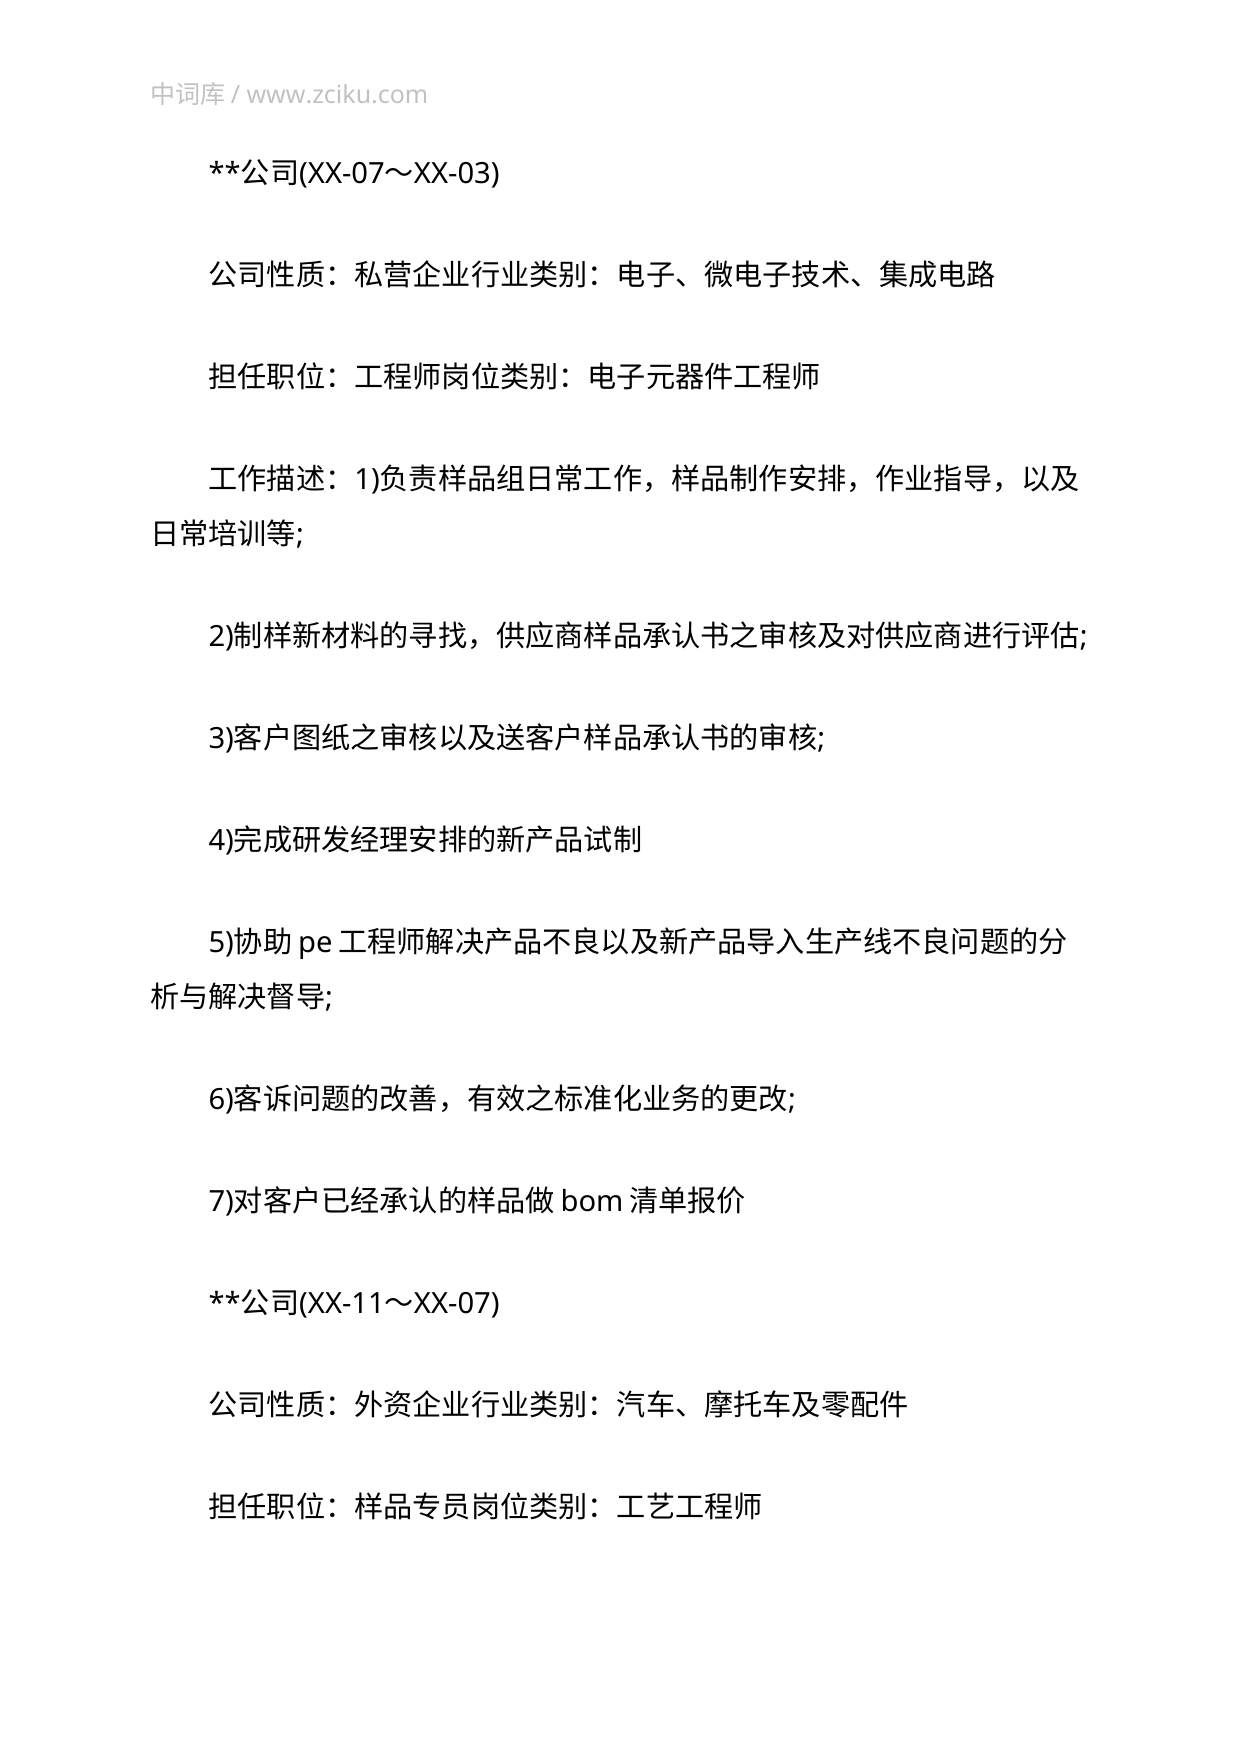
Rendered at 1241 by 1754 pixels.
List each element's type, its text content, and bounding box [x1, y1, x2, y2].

text 7)对客户已经承认的样品做bom清单报价 [150, 1177, 1090, 1220]
text 公司性质：私营企业行业类别：电子、微电子技术、集成电路 [150, 252, 1090, 294]
text **公司(XX-07～XX-03) [150, 150, 1090, 192]
text 担任职位：工程师岗位类别：电子元器件工程师 [150, 354, 1090, 396]
text 6)客诉问题的改善，有效之标准化业务的更改; [150, 1075, 1090, 1118]
text **公司(XX-11～XX-07) [150, 1279, 1090, 1322]
text 4)完成研发经理安排的新产品试制 [150, 816, 1090, 859]
text 公司性质：外资企业行业类别：汽车、摩托车及零配件 [150, 1381, 1090, 1424]
text 3)客户图纸之审核以及送客户样品承认书的审核; [150, 714, 1090, 757]
text 5)协助pe工程师解决产品不良以及新产品导入生产线不良问题的分析与解决督导; [150, 918, 1090, 1016]
text 2)制样新材料的寻找，供应商样品承认书之审核及对供应商进行评估; [150, 612, 1090, 655]
text 工作描述：1)负责样品组日常工作，样品制作安排，作业指导，以及日常培训等; [150, 456, 1090, 553]
text 担任职位：样品专员岗位类别：工艺工程师 [150, 1483, 1090, 1525]
